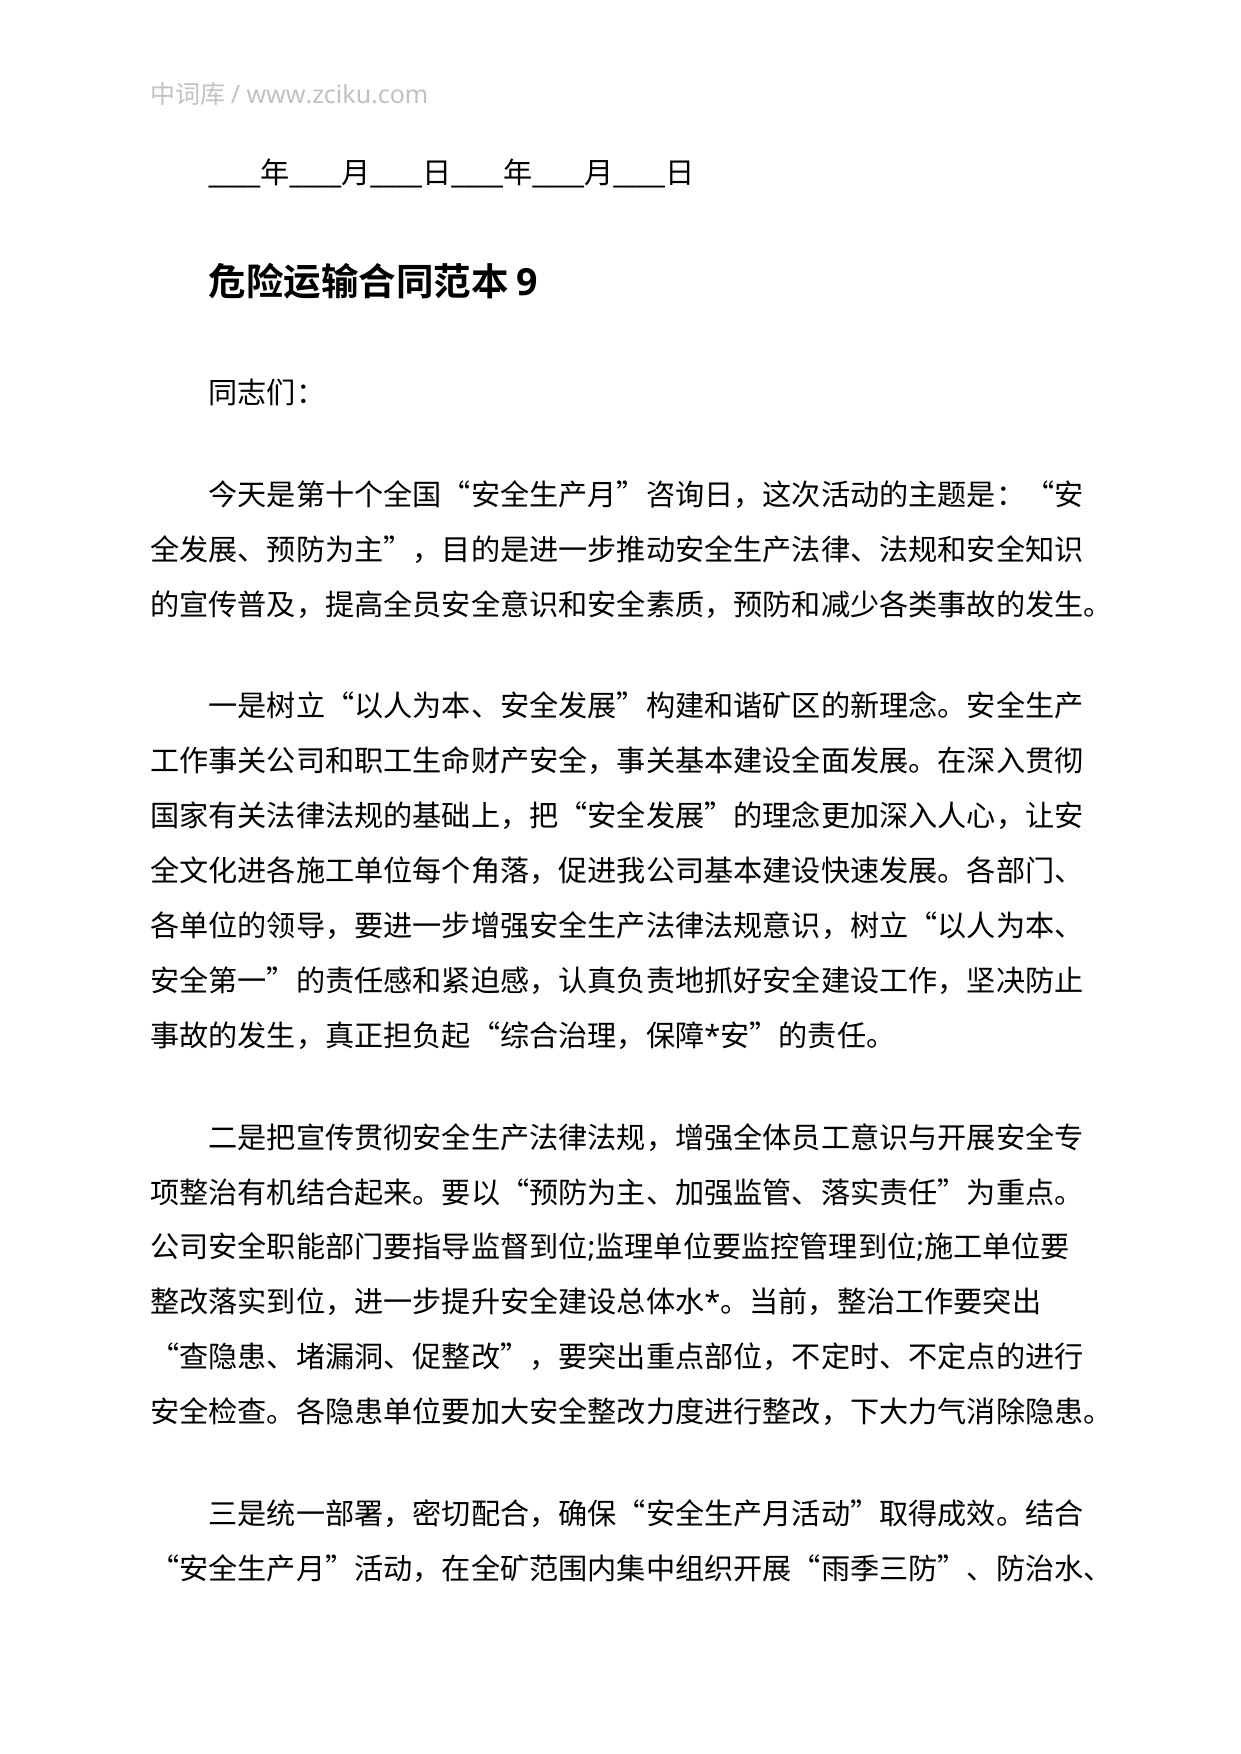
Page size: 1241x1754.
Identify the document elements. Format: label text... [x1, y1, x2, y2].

text ____年____月____日____年____月____日 [150, 150, 1090, 192]
text 危险运输合同范本9 [150, 252, 1090, 306]
text 同志们： [150, 369, 1090, 412]
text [150, 1491, 1090, 1588]
text 一是树立“以人为本、安全发展”构建和谐矿区的新理念。安全生产工作事关公司和职工生命财产安全，事关基本建设全面发展。在深入贯彻国家有关法律法规的基础上，把“安全发展”的理念更加深入人心，让安全文化进各施工单位每个角落，促进我公司基本建设快速发展。各部门、各单位的领导，要进一步增强安全生产法律法规意识，树立“以人为本、安全第一”的责任感和紧迫感，认真负责地抓好安全建设工作，坚决防止事故的发生，真正担负起“综合治理，保障*安”的责任。 [150, 683, 1090, 1055]
text 今天是第十个全国“安全生产月”咨询日，这次活动的主题是：“安全发展、预防为主”，目的是进一步推动安全生产法律、法规和安全知识的宣传普及，提高全员安全意识和安全素质，预防和减少各类事故的发生。 [150, 471, 1090, 623]
text 二是把宣传贯彻安全生产法律法规，增强全体员工意识与开展安全专项整治有机结合起来。要以“预防为主、加强监管、落实责任”为重点。公司安全职能部门要指导监督到位;监理单位要监控管理到位;施工单位要整改落实到位，进一步提升安全建设总体水*。当前，整治工作要突出“查隐患、堵漏洞、促整改”，要突出重点部位，不定时、不定点的进行安全检查。各隐患单位要加大安全整改力度进行整改，下大力气消除隐患。 [150, 1114, 1090, 1431]
